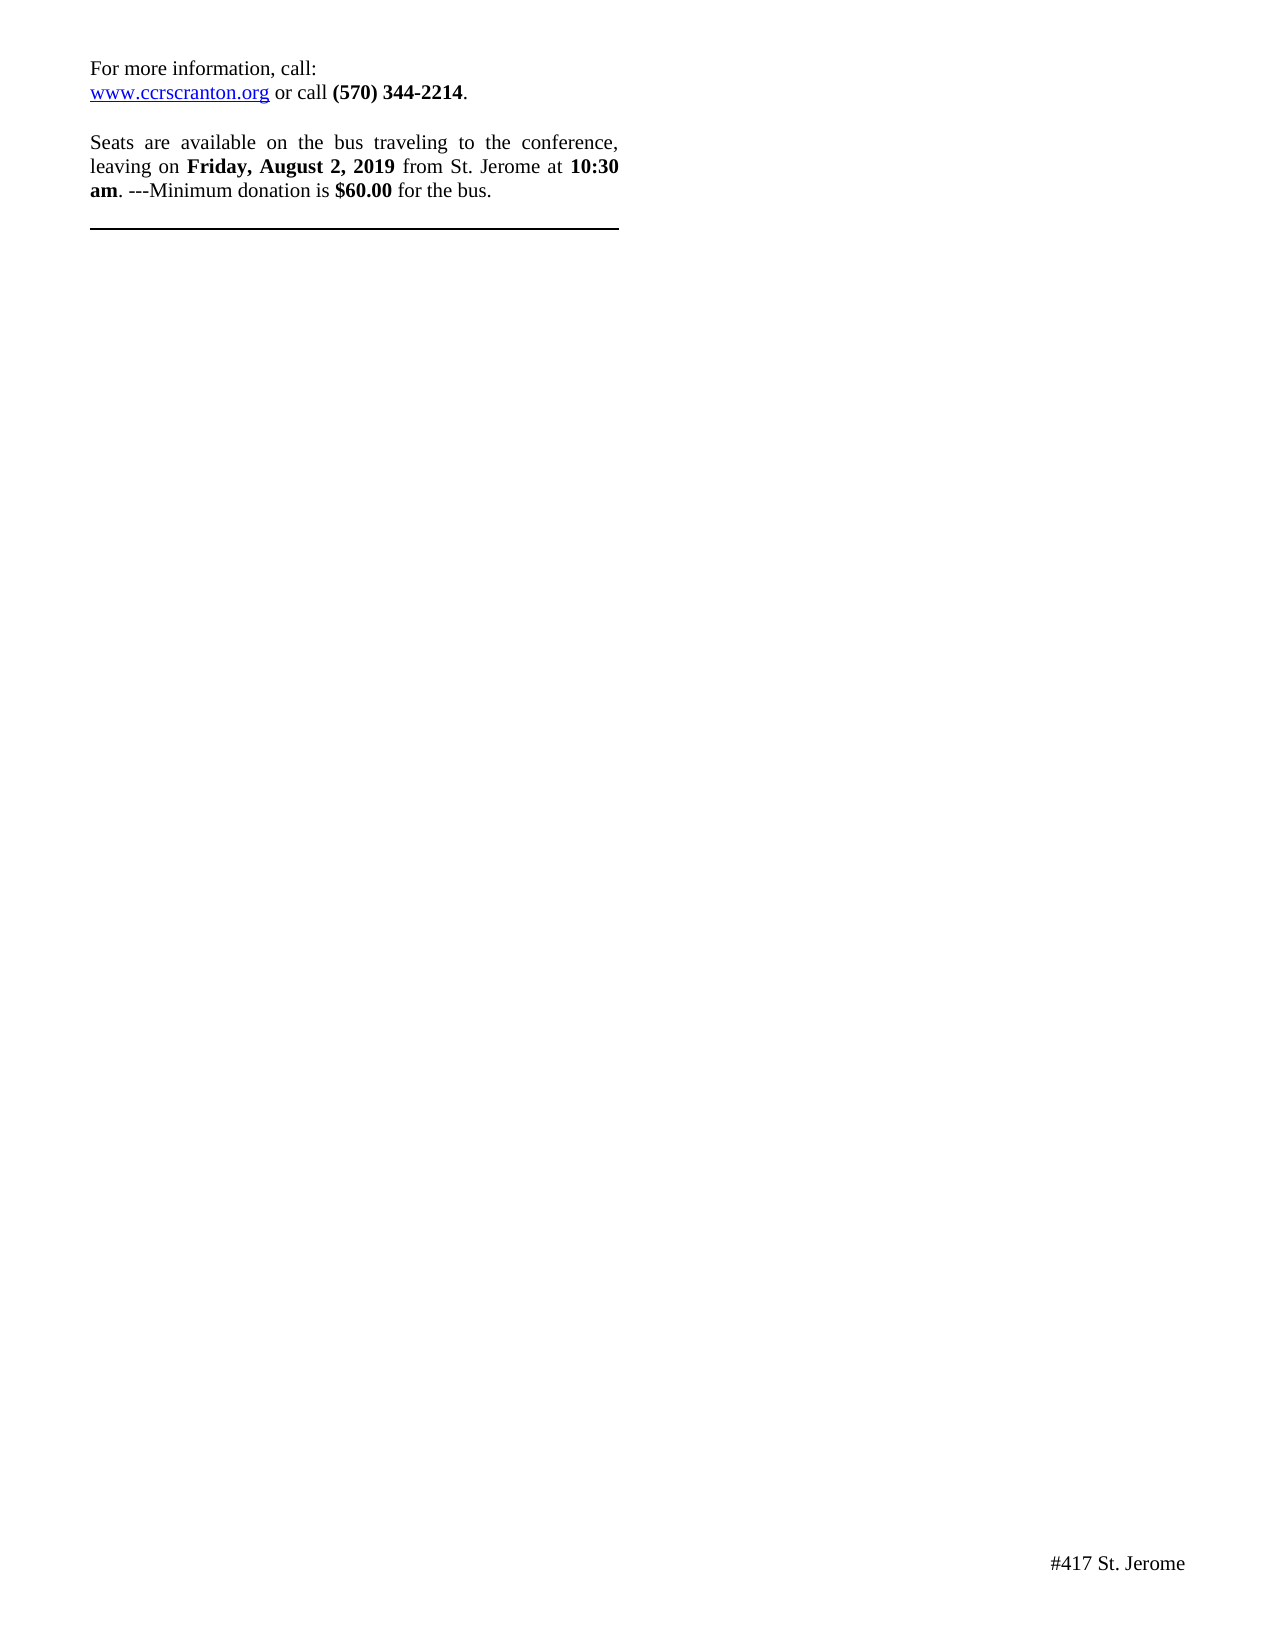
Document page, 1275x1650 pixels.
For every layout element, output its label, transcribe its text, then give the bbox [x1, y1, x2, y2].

text Seats are available on the bus traveling to the conference, leaving on Friday, August 2, 2019 from St. Jerome at 10:30 am. ---Minimum donation is $60.00 for the bus. [90, 106, 619, 178]
text www.ccrscranton.org or call (570) 344-2214. [90, 56, 619, 80]
